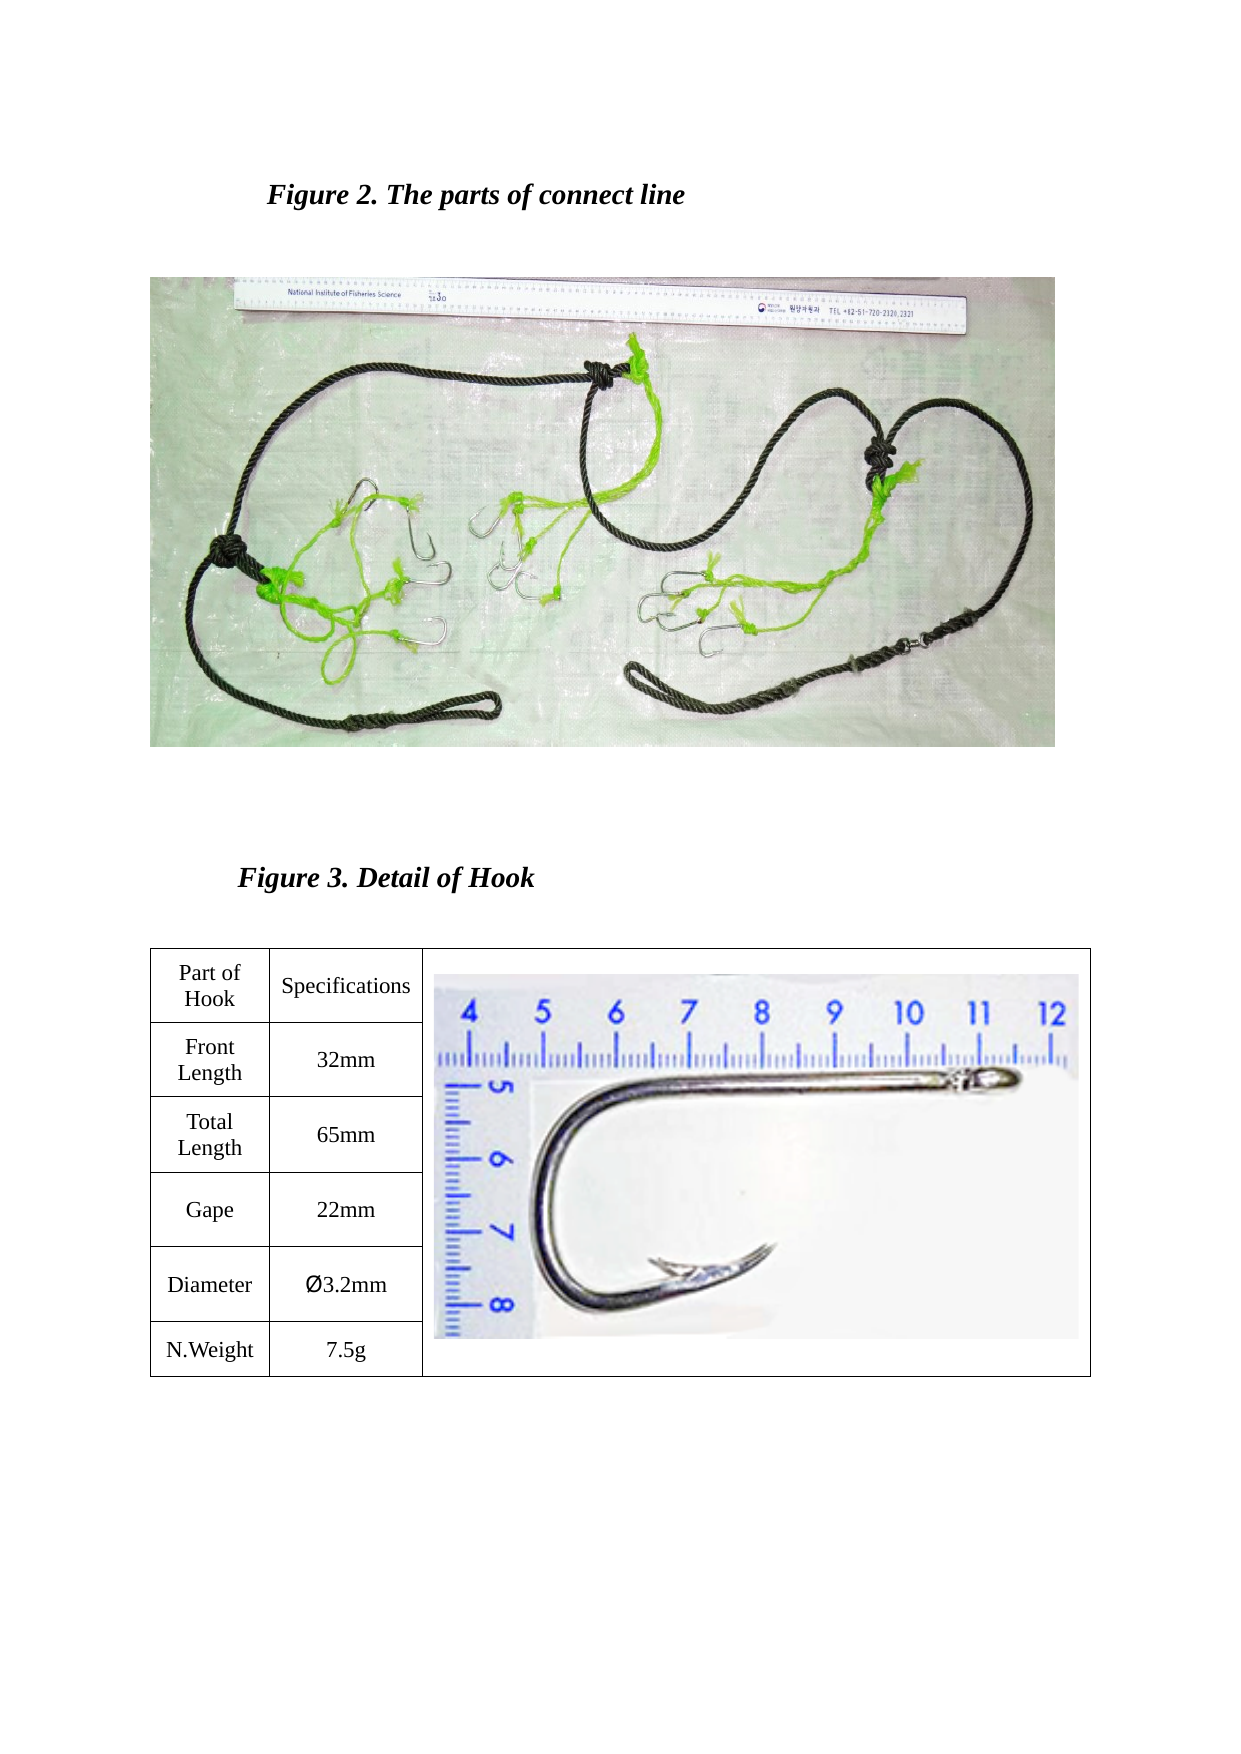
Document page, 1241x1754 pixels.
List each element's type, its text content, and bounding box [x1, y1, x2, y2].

text Figure 3. Detail of Hook [150, 860, 1090, 894]
table_cell Ø3.2mm [270, 1247, 422, 1321]
table_cell 65mm [270, 1097, 422, 1172]
table_cell Front Length [151, 1023, 269, 1096]
table_header Part of Hook [151, 949, 269, 1022]
table_cell N.Weight [151, 1322, 269, 1376]
table_header [423, 949, 1090, 1376]
text Figure 2. The parts of connect line [150, 177, 1090, 211]
table_cell 22mm [270, 1173, 422, 1246]
table_cell 32mm [270, 1023, 422, 1096]
table_header Specifications [270, 949, 422, 1022]
picture [433, 974, 1079, 1339]
picture [150, 277, 1055, 747]
table_cell Gape [151, 1173, 269, 1246]
table_cell Diameter [151, 1247, 269, 1321]
table_cell Total Length [151, 1097, 269, 1172]
table_cell 7.5g [270, 1322, 422, 1376]
